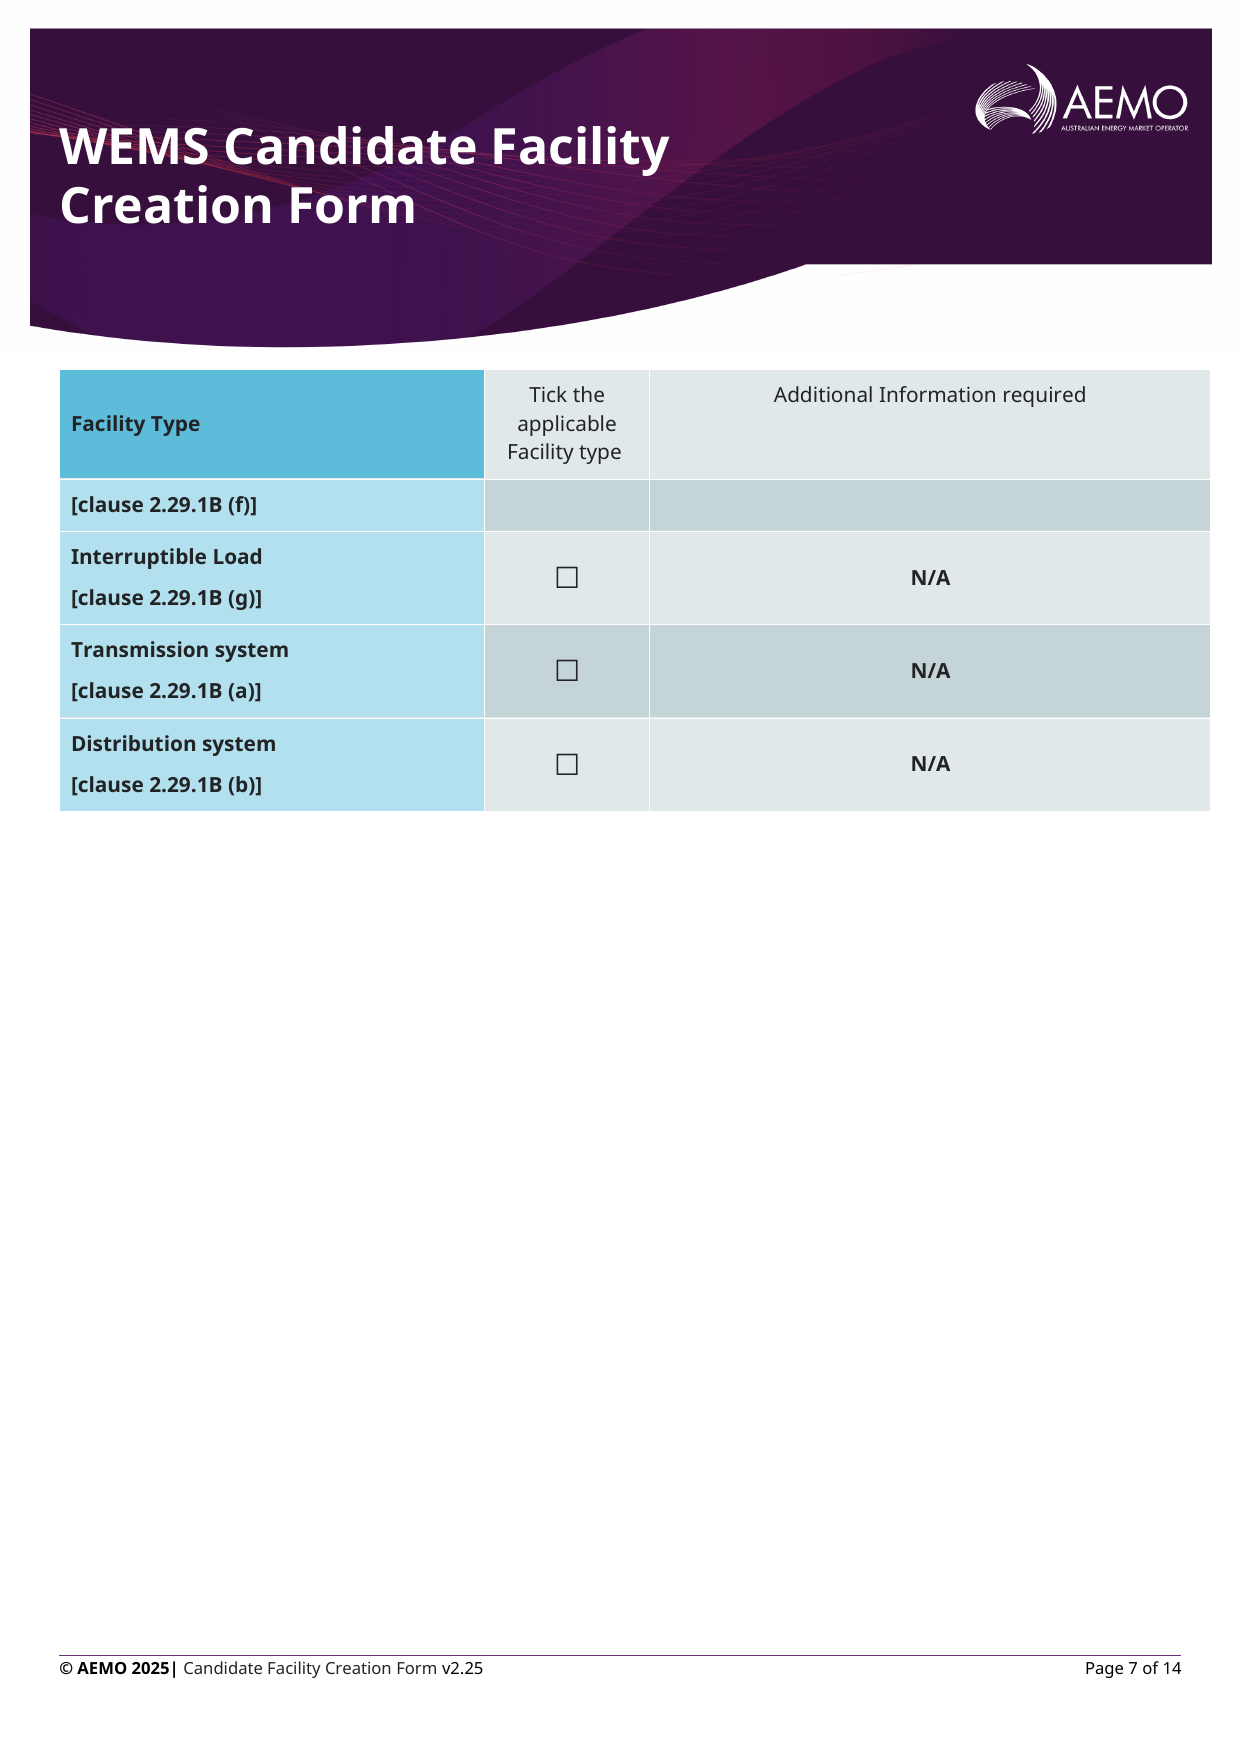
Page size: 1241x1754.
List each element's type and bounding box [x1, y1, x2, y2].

table_cell [650, 625, 1210, 717]
picture [0, 0, 1241, 350]
table_cell [650, 532, 1210, 624]
table_cell [60, 719, 484, 811]
table_cell [60, 480, 484, 531]
table_header [650, 370, 1210, 478]
table_cell [650, 719, 1210, 811]
table_cell [60, 625, 484, 717]
table_cell [60, 532, 484, 624]
table_header [60, 370, 484, 478]
table_cell [650, 480, 1210, 531]
table_header [485, 370, 649, 478]
